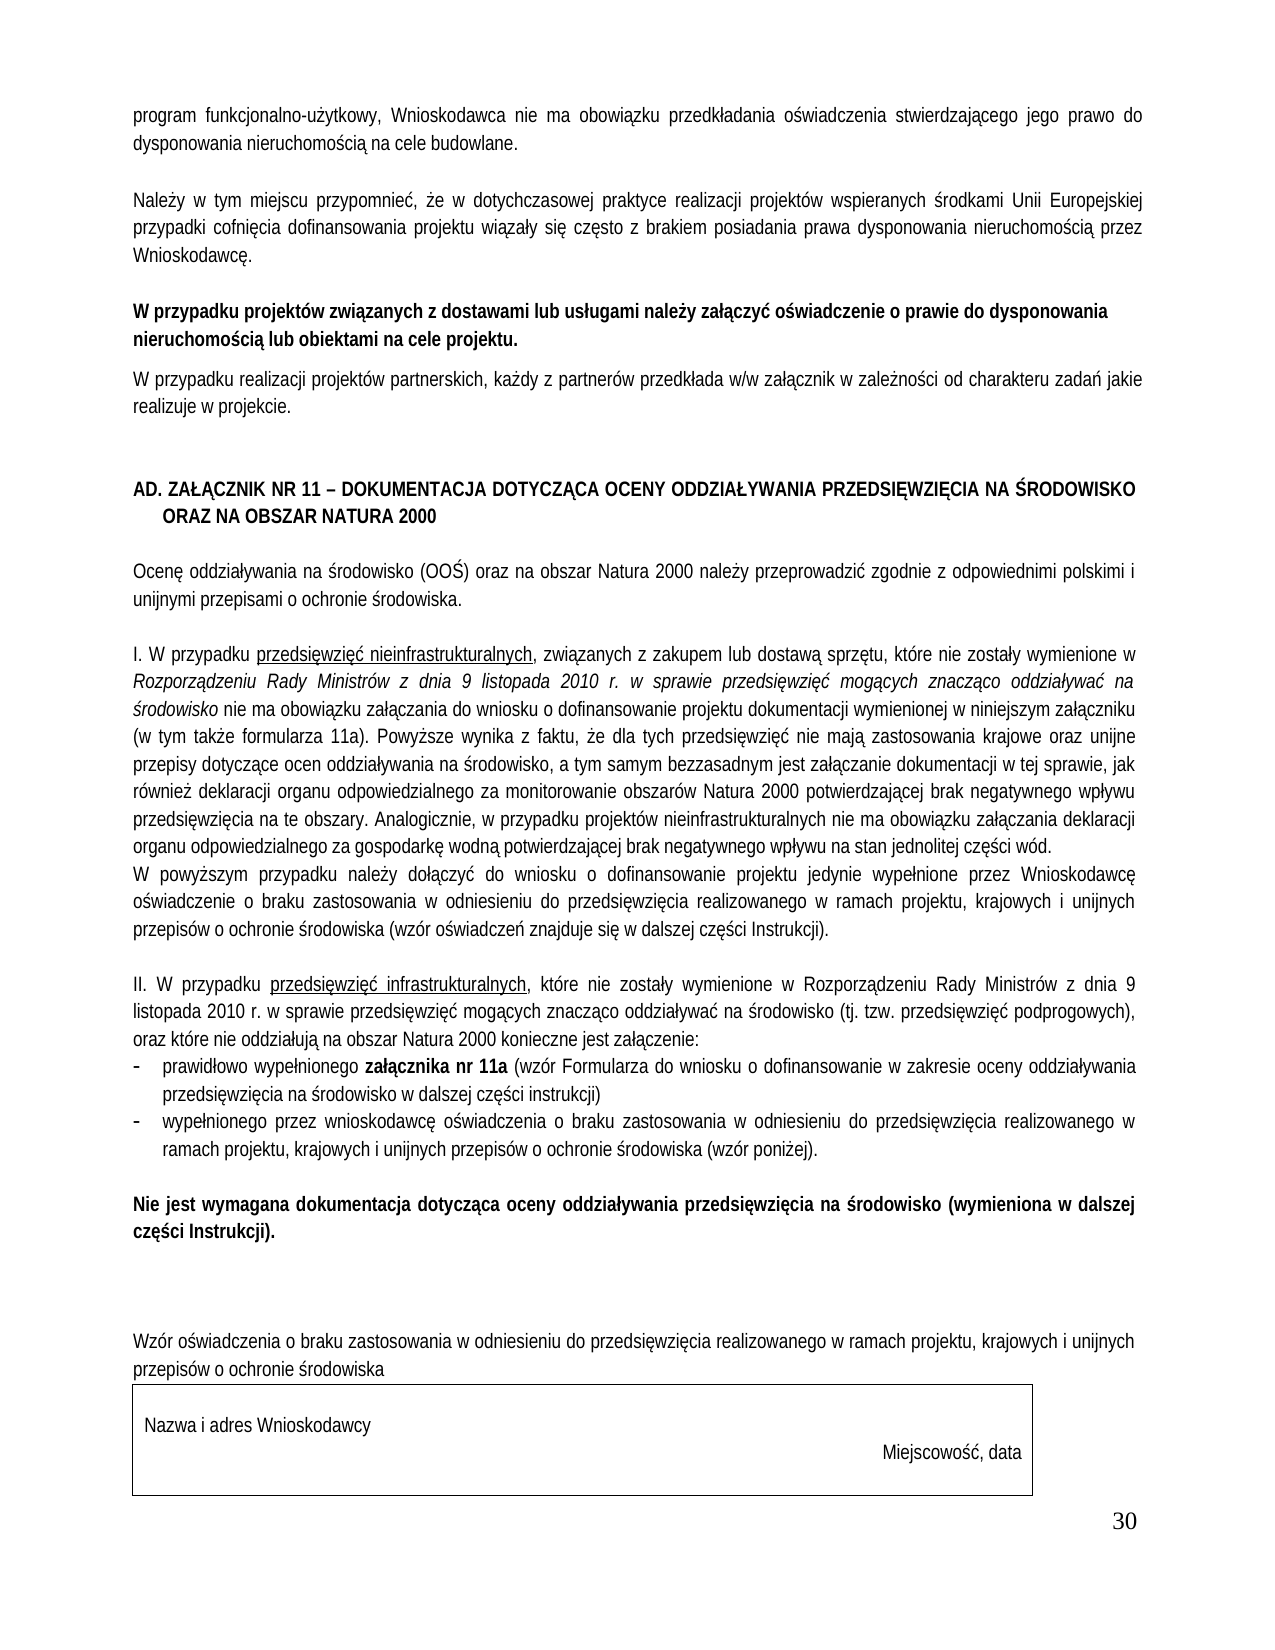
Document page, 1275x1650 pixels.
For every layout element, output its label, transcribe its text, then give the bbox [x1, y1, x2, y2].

text Należy w tym miejscu przypomnieć, że w dotychczasowej praktyce realizacji projektów wspieranych środkami Unii Europejskiej przypadki cofnięcia dofinansowania projektu wiązały się często z brakiem posiadania prawa dysponowania nieruchomością przez Wnioskodawcę. [133, 188, 1145, 267]
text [133, 103, 1145, 155]
text Ocenę oddziaływania na środowisko (OOŚ) oraz na obszar Natura 2000 należy przeprowadzić zgodnie z odpowiednimi polskimi i unijnymi przepisami o ochronie środowiska. [133, 559, 1137, 611]
text I. W przypadku przedsięwzięć nieinfrastrukturalnych, związanych z zakupem lub dostawą sprzętu, które nie zostały wymienione w Rozporządzeniu Rady Ministrów z dnia 9 listopada 2010 r. w sprawie przedsięwzięć mogących znacząco oddziaływać na środowisko nie ma obowiązku załączania do wniosku o dofinansowanie projektu dokumentacji wymienionej w niniejszym załączniku (w tym także formularza 11a). Powyższe wynika z faktu, że dla tych przedsięwzięć nie mają zastosowania krajowe oraz unijne przepisy dotyczące ocen oddziaływania na środowisko, a tym samym bezzasadnym jest załączanie dokumentacji w tej sprawie, jak również deklaracji organu odpowiedzialnego za monitorowanie obszarów Natura 2000 potwierdzającej brak negatywnego wpływu przedsięwzięcia na te obszary. Analogicznie, w przypadku projektów nieinfrastrukturalnych nie ma obowiązku załączania deklaracji organu odpowiedzialnego za gospodarkę wodną potwierdzającej brak negatywnego wpływu na stan jednolitej części wód. [133, 642, 1137, 858]
text Nie jest wymagana dokumentacja dotycząca oceny oddziaływania przedsięwzięcia na środowisko (wymieniona w dalszej części Instrukcji). [133, 1192, 1137, 1243]
text W przypadku projektów związanych z dostawami lub usługami należy załączyć oświadczenie o prawie do dysponowania nieruchomością lub obiektami na cele projektu. [133, 299, 1145, 351]
list wypełnionego przez wnioskodawcę oświadczenia o braku zastosowania w odniesieniu do przedsięwzięcia realizowanego w ramach projektu, krajowych i unijnych przepisów o ochronie środowiska (wzór poniżej). [133, 1109, 1137, 1161]
text AD. ZAŁĄCZNIK NR 11 – DOKUMENTACJA DOTYCZĄCA OCENY ODDZIAŁYWANIA PRZEDSIĘWZIĘCIA NA ŚRODOWISKO ORAZ NA OBSZAR NATURA 2000 [133, 477, 1137, 528]
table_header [133, 1385, 1032, 1495]
text W powyższym przypadku należy dołączyć do wniosku o dofinansowanie projektu jedynie wypełnione przez Wnioskodawcę oświadczenie o braku zastosowania w odniesieniu do przedsięwzięcia realizowanego w ramach projektu, krajowych i unijnych przepisów o ochronie środowiska (wzór oświadczeń znajduje się w dalszej części Instrukcji). [133, 862, 1137, 941]
list prawidłowo wypełnionego załącznika nr 11a (wzór Formularza do wniosku o dofinansowanie w zakresie oceny oddziaływania przedsięwzięcia na środowisko w dalszej części instrukcji) [133, 1054, 1137, 1106]
text W przypadku realizacji projektów partnerskich, każdy z partnerów przedkłada w/w załącznik w zależności od charakteru zadań jakie realizuje w projekcie. [133, 367, 1145, 418]
text Wzór oświadczenia o braku zastosowania w odniesieniu do przedsięwzięcia realizowanego w ramach projektu, krajowych i unijnych przepisów o ochronie środowiska [133, 1329, 1137, 1381]
text II. W przypadku przedsięwzięć infrastrukturalnych, które nie zostały wymienione w Rozporządzeniu Rady Ministrów z dnia 9 listopada 2010 r. w sprawie przedsięwzięć mogących znacząco oddziaływać na środowisko (tj. tzw. przedsięwzięć podprogowych), oraz które nie oddziałują na obszar Natura 2000 konieczne jest załączenie: [133, 972, 1137, 1051]
